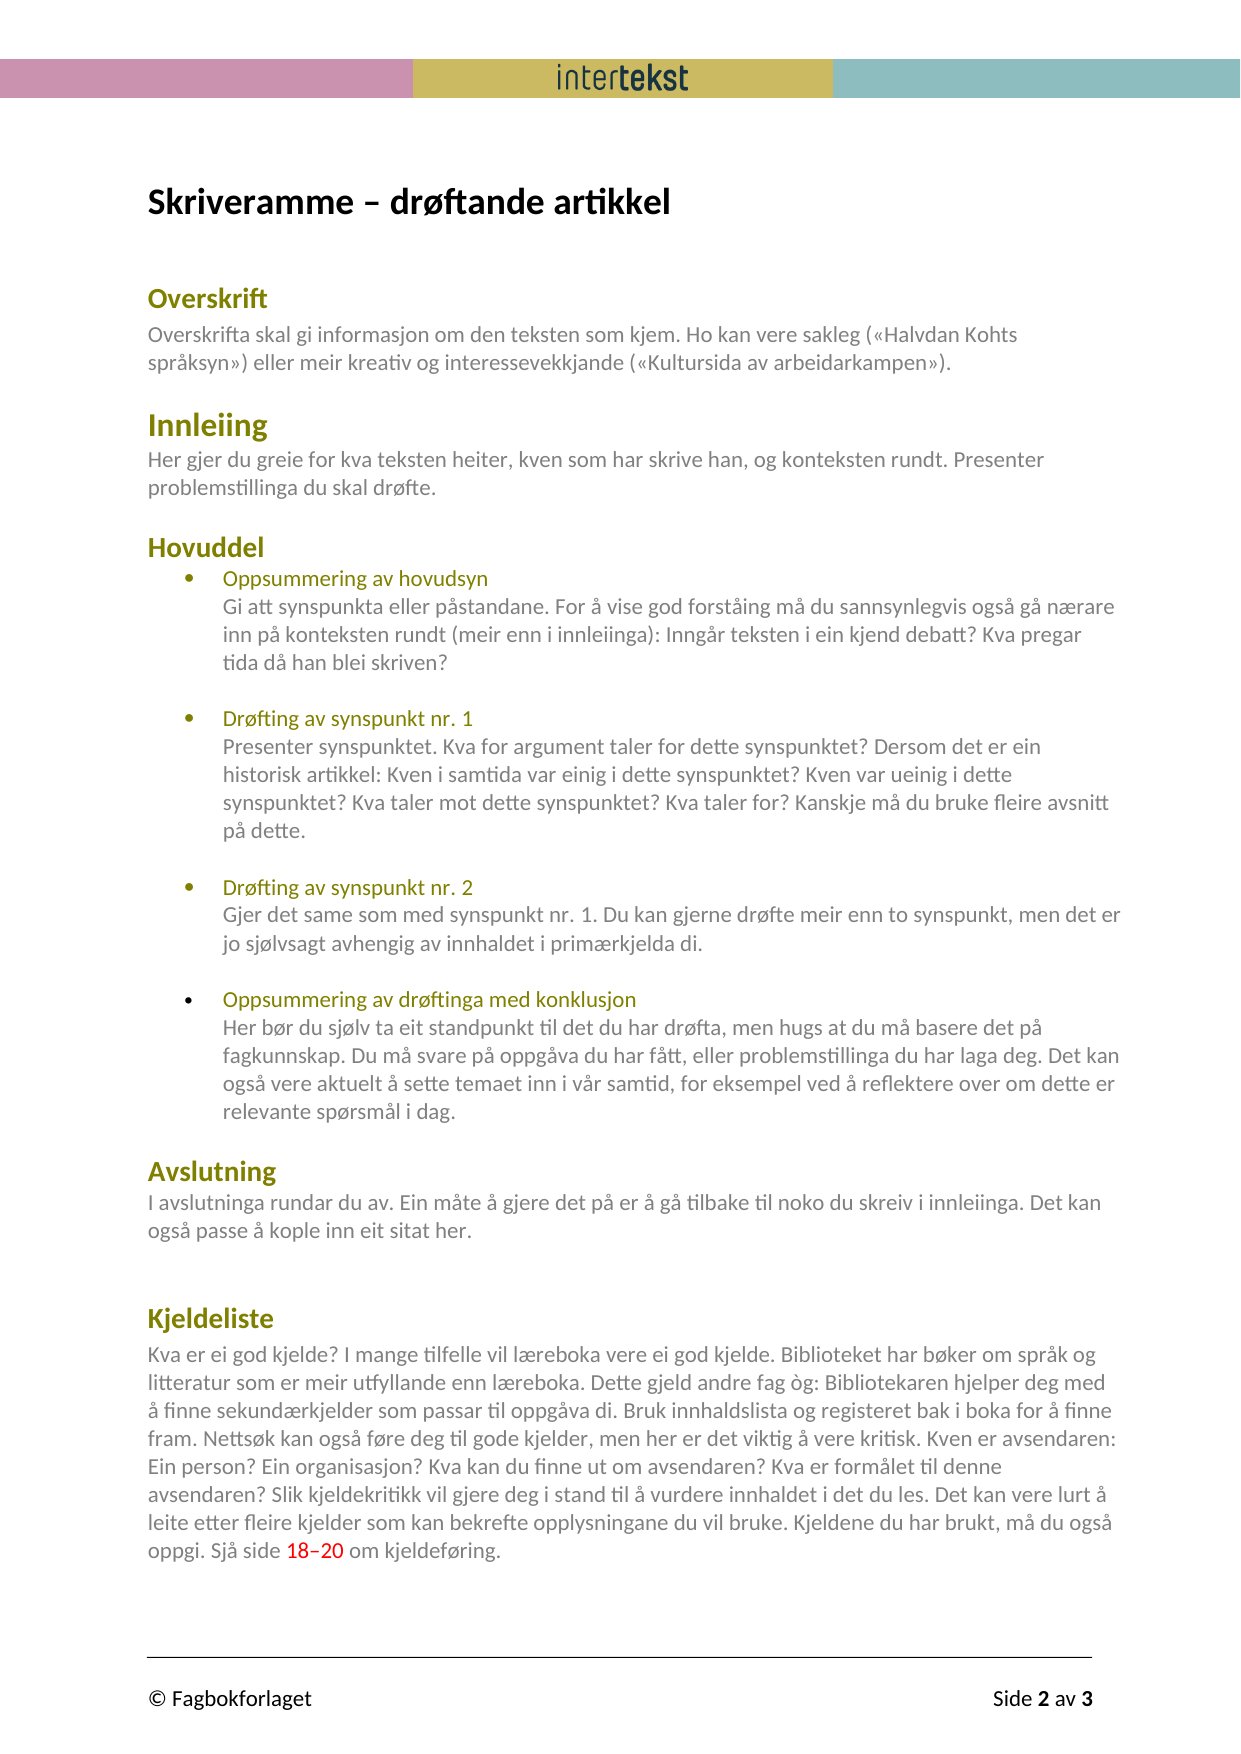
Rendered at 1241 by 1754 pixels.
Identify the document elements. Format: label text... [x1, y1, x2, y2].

picture [0, 59, 1241, 98]
text Innleiing [148, 404, 1122, 445]
list Oppsummering av hovudsyn [185, 564, 1122, 592]
text Overskrift [148, 280, 1122, 316]
list Drøfting av synspunkt nr. 1 [185, 704, 1122, 732]
text Gjer det same som med synspunkt nr. 1. Du kan gjerne drøfte meir enn to synspunkt, men det er jo sjølvsagt avhengig av innhaldet i primærkjelda di. [223, 901, 1122, 957]
text Kva er ei god kjelde? I mange tilfelle vil læreboka vere ei god kjelde. Biblioteket har bøker om språk og litteratur som er meir utfyllande enn læreboka. Dette gjeld andre fag òg: Bibliotekaren hjelper deg med å finne sekundærkjelder som passar til oppgåva di. Bruk innhaldslista og registeret bak i boka for å finne fram. Nettsøk kan også føre deg til gode kjelder, men her er det viktig å vere kritisk. Kven er avsendaren: Ein person? Ein organisasjon? Kva kan du finne ut om avsendaren? Kva er formålet til denne avsendaren? Slik kjeldekritikk vil gjere deg i stand til å vurdere innhaldet i det du les. Det kan vere lurt å leite etter fleire kjelder som kan bekrefte opplysningane du vil bruke. Kjeldene du har brukt, må du også oppgi. Sjå side 18–20 om kjeldeføring. [148, 1340, 1122, 1564]
text Hovuddel [148, 529, 1122, 564]
text Overskrifta skal gi informasjon om den teksten som kjem. Ho kan vere sakleg («Halvdan Kohts språksyn») eller meir kreativ og interessevekkjande («Kultursida av arbeidarkampen»). [148, 320, 1122, 376]
subtitle Skriveramme – drøftande artikkel [148, 178, 1122, 224]
text Gi att synspunkta eller påstandane. For å vise god forståing må du sannsynlegvis også gå nærare inn på konteksten rundt (meir enn i innleiinga): Inngår teksten i ein kjend debatt? Kva pregar tida då han blei skriven? [223, 592, 1122, 676]
text Her bør du sjølv ta eit standpunkt til det du har drøfta, men hugs at du må basere det på fagkunnskap. Du må svare på oppgåva du har fått, eller problemstillinga du har laga deg. Det kan også vere aktuelt å sette temaet inn i vår samtid, for eksempel ved å reflektere over om dette er relevante spørsmål i dag. [223, 1013, 1122, 1125]
list Kjeldeliste [148, 1301, 1122, 1336]
text I avslutninga rundar du av. Ein måte å gjere det på er å gå tilbake til noko du skreiv i innleiinga. Det kan også passe å kople inn eit sitat her. [148, 1188, 1122, 1244]
text Presenter synspunktet. Kva for argument taler for dette synspunktet? Dersom det er ein historisk artikkel: Kven i samtida var einig i dette synspunktet? Kven var ueinig i dette synspunktet? Kva taler mot dette synspunktet? Kva taler for? Kanskje må du bruke fleire avsnitt på dette. [223, 732, 1122, 844]
list Drøfting av synspunkt nr. 2 [185, 873, 1122, 901]
text Avslutning [148, 1153, 1122, 1188]
text Her gjer du greie for kva teksten heiter, kven som har skrive han, og konteksten rundt. Presenter problemstillinga du skal drøfte. [148, 445, 1122, 501]
list Oppsummering av drøftinga med konklusjon [185, 985, 1122, 1013]
